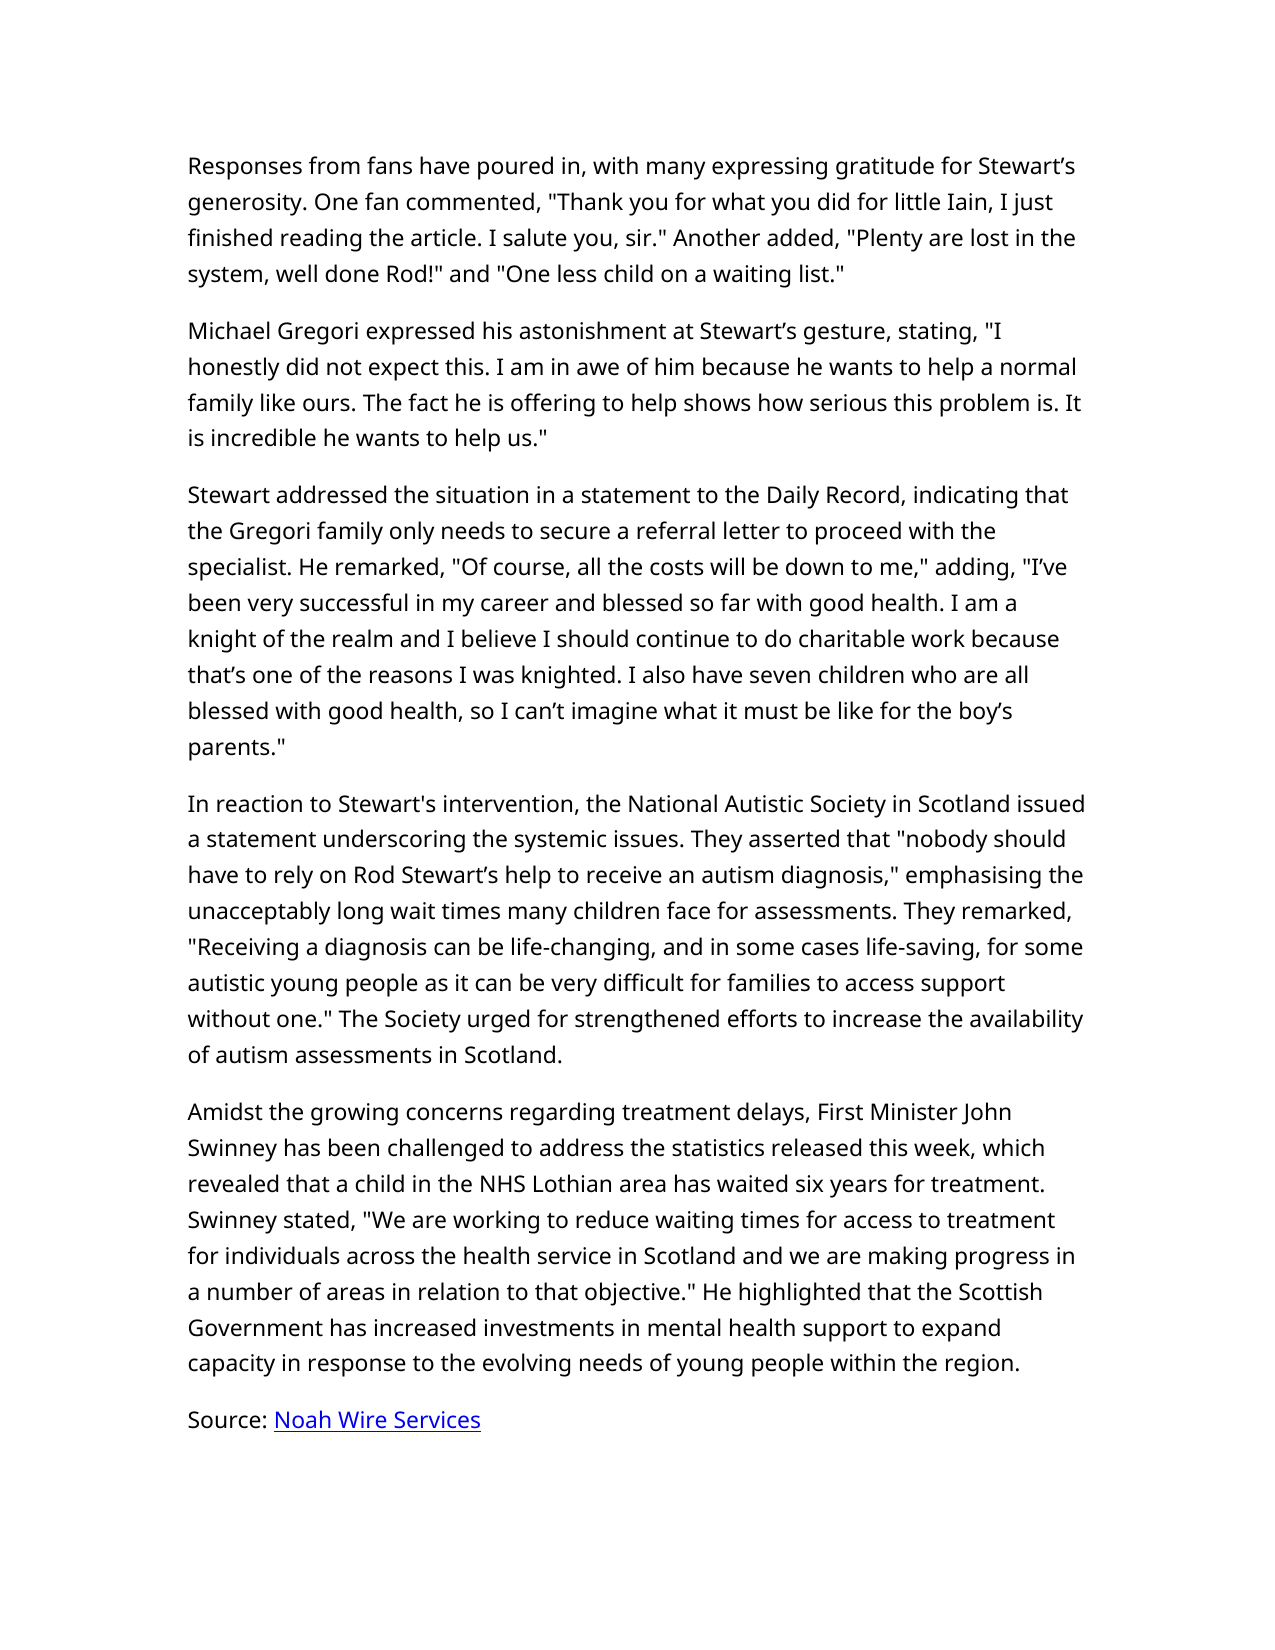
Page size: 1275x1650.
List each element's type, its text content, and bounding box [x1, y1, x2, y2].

text Responses from fans have poured in, with many expressing gratitude for Stewart’s generosity. One fan commented, "Thank you for what you did for little Iain, I just finished reading the article. I salute you, sir." Another added, "Plenty are lost in the system, well done Rod!" and "One less child on a waiting list." [187, 150, 1087, 289]
text In reaction to Stewart's intervention, the National Autistic Society in Scotland issued a statement underscoring the systemic issues. They asserted that "nobody should have to rely on Rod Stewart’s help to receive an autism diagnosis," emphasising the unacceptably long wait times many children face for assessments. They remarked, "Receiving a diagnosis can be life-changing, and in some cases life-saving, for some autistic young people as it can be very difficult for families to access support without one." The Society urged for strengthened efforts to increase the availability of autism assessments in Scotland. [187, 787, 1087, 1070]
text Amidst the growing concerns regarding treatment delays, First Minister John Swinney has been challenged to address the statistics released this week, which revealed that a child in the NHS Lothian area has waited six years for treatment. Swinney stated, "We are working to reduce waiting times for access to treatment for individuals across the health service in Scotland and we are making progress in a number of areas in relation to that objective." He highlighted that the Scottish Government has increased investments in mental health support to expand capacity in response to the evolving needs of young people within the region. [187, 1096, 1087, 1379]
text Stewart addressed the situation in a statement to the Daily Record, indicating that the Gregori family only needs to secure a referral letter to proceed with the specialist. He remarked, "Of course, all the costs will be down to me," adding, "I’ve been very successful in my career and blessed so far with good health. I am a knight of the realm and I believe I should continue to do charitable work because that’s one of the reasons I was knighted. I also have seven children who are all blessed with good health, so I can’t imagine what it must be like for the boy’s parents." [187, 479, 1087, 762]
text Michael Gregori expressed his astonishment at Stewart’s gesture, stating, "I honestly did not expect this. I am in awe of him because he wants to help a normal family like ours. The fact he is offering to help shows how serious this problem is. It is incredible he wants to help us." [187, 314, 1087, 454]
text Source: Noah Wire Services [187, 1404, 1087, 1435]
